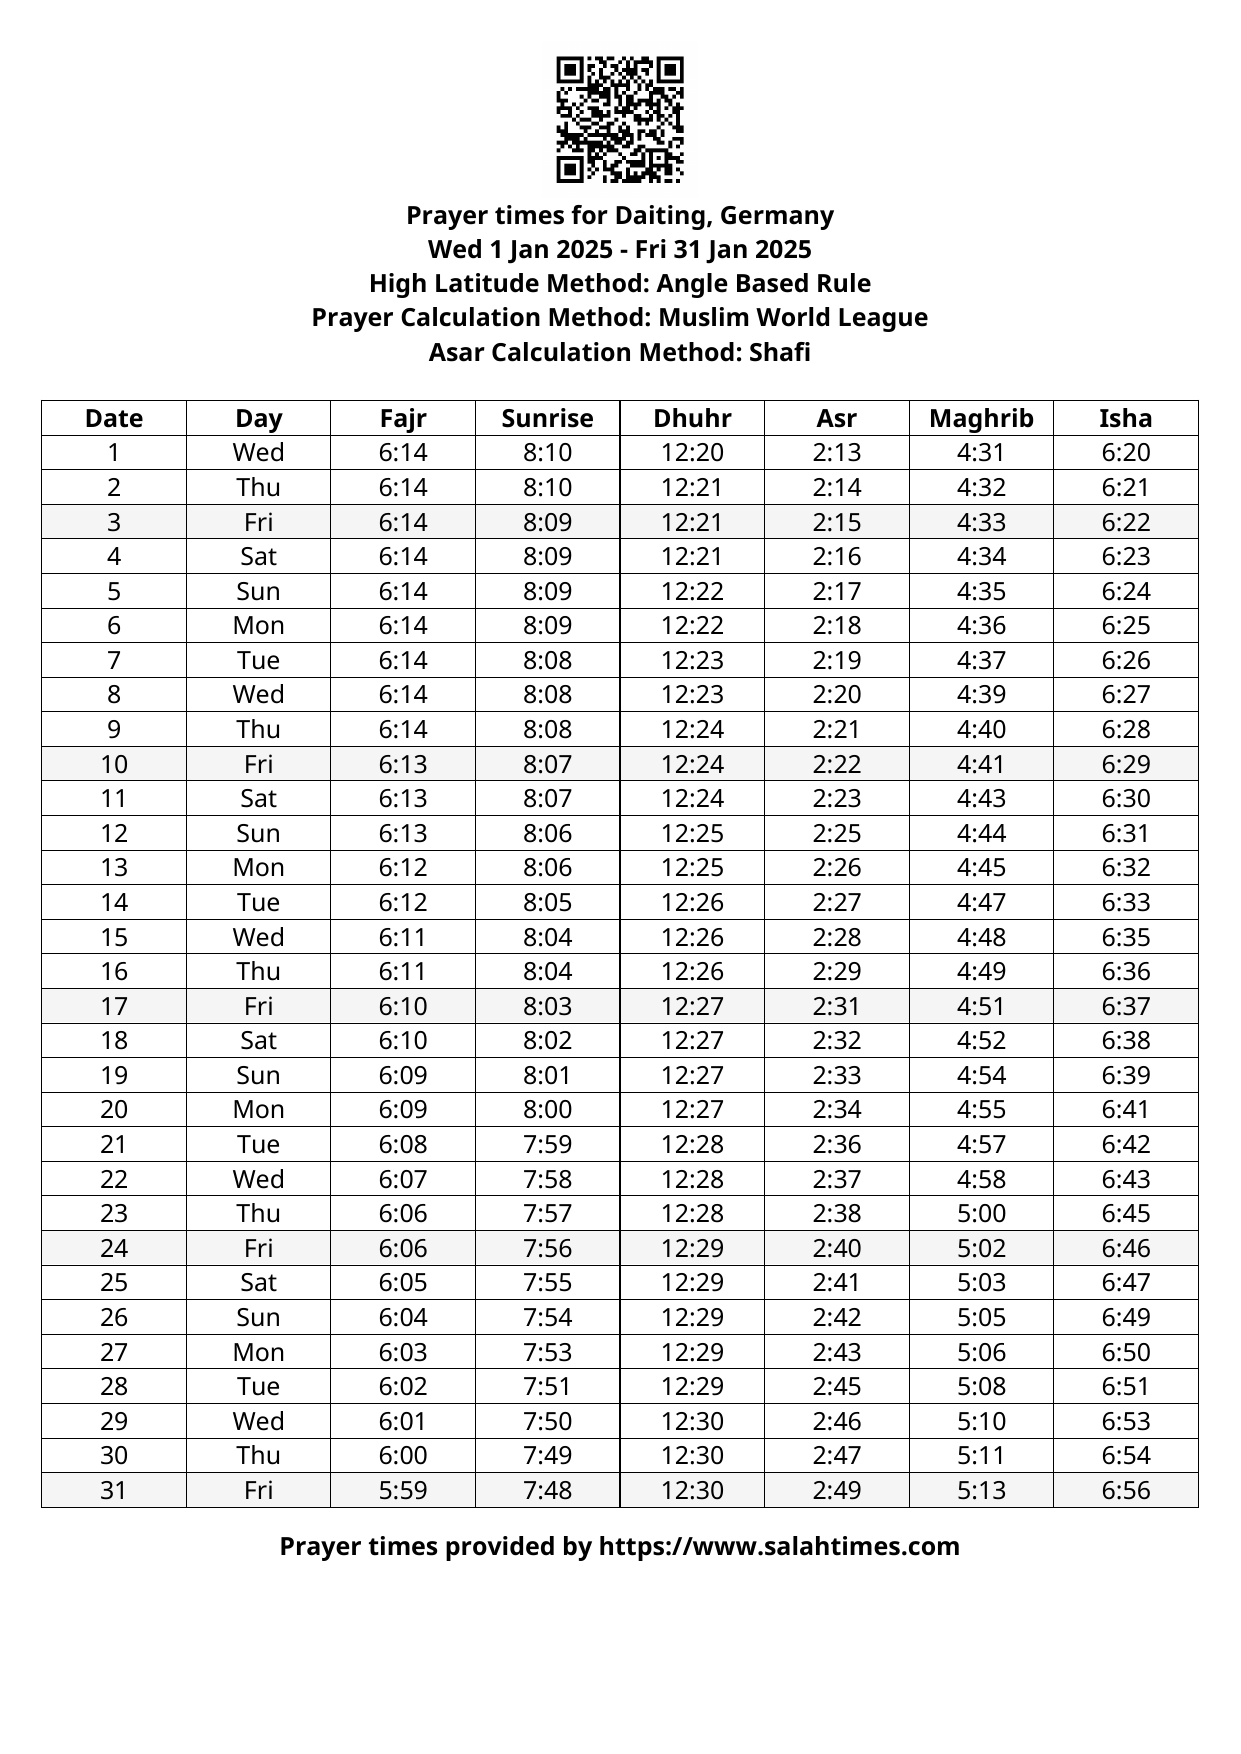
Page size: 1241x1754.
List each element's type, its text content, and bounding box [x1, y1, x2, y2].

table_cell 6:38 [1054, 1024, 1198, 1057]
table_cell 26 [42, 1300, 186, 1334]
table_cell 5 [42, 574, 186, 607]
table_cell 2:22 [765, 747, 909, 780]
table_cell 6:03 [331, 1335, 475, 1368]
table_cell Thu [187, 1439, 330, 1472]
table_cell 8:09 [476, 609, 619, 642]
table_cell 2:16 [765, 539, 909, 573]
table_cell 4:54 [910, 1058, 1053, 1092]
table_cell 4:39 [910, 678, 1053, 711]
table_cell 8:09 [476, 505, 619, 538]
table_cell 2:18 [765, 609, 909, 642]
table_cell 12:20 [621, 436, 764, 469]
table_cell 8:08 [476, 678, 619, 711]
table_cell 7:49 [476, 1439, 619, 1472]
table_cell 6:13 [331, 816, 475, 849]
table_cell 4:44 [910, 816, 1053, 849]
table_cell 4:49 [910, 954, 1053, 988]
table_cell 8:06 [476, 851, 619, 884]
table_cell 4:31 [910, 436, 1053, 469]
table_cell 6:14 [331, 470, 475, 504]
table_cell 6:33 [1054, 885, 1198, 919]
table_cell 2:19 [765, 643, 909, 677]
table_cell 8:08 [476, 643, 619, 677]
table_cell 6:56 [1054, 1473, 1198, 1507]
table_cell 6:23 [1054, 539, 1198, 573]
table_cell 6:14 [331, 436, 475, 469]
table_cell Wed [187, 678, 330, 711]
table_cell 12:27 [621, 989, 764, 1022]
table_cell Thu [187, 1196, 330, 1230]
table_cell 20 [42, 1093, 186, 1126]
table_cell 8:09 [476, 574, 619, 607]
table_cell 6:50 [1054, 1335, 1198, 1368]
table_cell 7:51 [476, 1369, 619, 1403]
table_cell 7:59 [476, 1127, 619, 1161]
table_cell 2:45 [765, 1369, 909, 1403]
table_cell 6:54 [1054, 1439, 1198, 1472]
table_header Dhuhr [621, 401, 764, 434]
table_cell 6:02 [331, 1369, 475, 1403]
table_cell 6:06 [331, 1231, 475, 1264]
table_cell 6:14 [331, 678, 475, 711]
table_cell 2:26 [765, 851, 909, 884]
table_cell 12:22 [621, 609, 764, 642]
table_cell Fri [187, 989, 330, 1022]
table_cell 7:53 [476, 1335, 619, 1368]
table_cell 7:58 [476, 1162, 619, 1195]
table_cell 22 [42, 1162, 186, 1195]
table_cell 6:12 [331, 851, 475, 884]
table_cell Fri [187, 1473, 330, 1507]
table_cell 2:29 [765, 954, 909, 988]
table_cell 6:24 [1054, 574, 1198, 607]
table_cell 6:22 [1054, 505, 1198, 538]
table_cell 6:51 [1054, 1369, 1198, 1403]
table_cell 27 [42, 1335, 186, 1368]
table_cell 6:29 [1054, 747, 1198, 780]
picture [542, 41, 699, 198]
table_cell 6:35 [1054, 920, 1198, 953]
table_cell 2:47 [765, 1439, 909, 1472]
table_cell 2:43 [765, 1335, 909, 1368]
table_cell 6:01 [331, 1404, 475, 1437]
table_cell 2:36 [765, 1127, 909, 1161]
table_cell 6:14 [331, 505, 475, 538]
table_cell 6:47 [1054, 1266, 1198, 1299]
table_header Fajr [331, 401, 475, 434]
table_cell Thu [187, 470, 330, 504]
table_cell 6:13 [331, 747, 475, 780]
table_cell 12:25 [621, 851, 764, 884]
table_cell 19 [42, 1058, 186, 1092]
table_cell 6:27 [1054, 678, 1198, 711]
table_header Day [187, 401, 330, 434]
table_cell 12:23 [621, 643, 764, 677]
table_cell 4:51 [910, 989, 1053, 1022]
table_cell 4:48 [910, 920, 1053, 953]
table_cell 2:49 [765, 1473, 909, 1507]
table_cell 12:30 [621, 1439, 764, 1472]
table_cell 6:53 [1054, 1404, 1198, 1437]
table_cell 6:09 [331, 1093, 475, 1126]
table_cell 6:31 [1054, 816, 1198, 849]
table_cell Wed [187, 1162, 330, 1195]
table_cell 6:14 [331, 574, 475, 607]
table_cell 5:10 [910, 1404, 1053, 1437]
table_cell Mon [187, 1335, 330, 1368]
table_cell 12:22 [621, 574, 764, 607]
table_cell 6:14 [331, 643, 475, 677]
table_cell 12:25 [621, 816, 764, 849]
table_cell 6:39 [1054, 1058, 1198, 1092]
table_cell Sat [187, 781, 330, 815]
table_cell 12:29 [621, 1266, 764, 1299]
table_cell 30 [42, 1439, 186, 1472]
table_cell 8:05 [476, 885, 619, 919]
table_cell 24 [42, 1231, 186, 1264]
table_cell Tue [187, 1369, 330, 1403]
table_cell 6:49 [1054, 1300, 1198, 1334]
table_cell 2:13 [765, 436, 909, 469]
table_cell 12:27 [621, 1024, 764, 1057]
table_cell 4:36 [910, 609, 1053, 642]
table_cell 28 [42, 1369, 186, 1403]
table_cell 8:10 [476, 436, 619, 469]
table_cell 4:45 [910, 851, 1053, 884]
table_cell 4:35 [910, 574, 1053, 607]
table_cell 18 [42, 1024, 186, 1057]
table_cell 8:08 [476, 712, 619, 746]
table_cell 6:07 [331, 1162, 475, 1195]
table_cell 7:55 [476, 1266, 619, 1299]
table_cell 6:20 [1054, 436, 1198, 469]
table_cell 6:13 [331, 781, 475, 815]
table_cell Sat [187, 539, 330, 573]
table_cell 4 [42, 539, 186, 573]
table_cell 8 [42, 678, 186, 711]
table_cell 5:13 [910, 1473, 1053, 1507]
table_cell 6:37 [1054, 989, 1198, 1022]
table_header Maghrib [910, 401, 1053, 434]
table_cell 5:02 [910, 1231, 1053, 1264]
table_cell 5:59 [331, 1473, 475, 1507]
table_cell 6:43 [1054, 1162, 1198, 1195]
table_cell 8:04 [476, 954, 619, 988]
table_cell 8:03 [476, 989, 619, 1022]
table_cell 2:31 [765, 989, 909, 1022]
table_cell 8:02 [476, 1024, 619, 1057]
table_cell 12:30 [621, 1404, 764, 1437]
table_cell 2:27 [765, 885, 909, 919]
table_cell 8:10 [476, 470, 619, 504]
table_cell 12:21 [621, 505, 764, 538]
table_cell 6:05 [331, 1266, 475, 1299]
text Asar Calculation Method: Shafi [42, 334, 1198, 368]
table_cell 12:29 [621, 1369, 764, 1403]
table_cell 4:34 [910, 539, 1053, 573]
table_cell 15 [42, 920, 186, 953]
table_cell 12:21 [621, 470, 764, 504]
table_cell Fri [187, 747, 330, 780]
table_cell 6:11 [331, 954, 475, 988]
table_cell 6:11 [331, 920, 475, 953]
table_cell 5:08 [910, 1369, 1053, 1403]
table_cell 7:54 [476, 1300, 619, 1334]
table_cell 2:20 [765, 678, 909, 711]
table_cell 8:01 [476, 1058, 619, 1092]
table_cell 23 [42, 1196, 186, 1230]
table_cell Sun [187, 574, 330, 607]
table_cell 2:42 [765, 1300, 909, 1334]
table_cell 3 [42, 505, 186, 538]
table_cell 13 [42, 851, 186, 884]
table_cell 2:23 [765, 781, 909, 815]
table_cell 31 [42, 1473, 186, 1507]
table_cell 6:12 [331, 885, 475, 919]
table_cell 6:32 [1054, 851, 1198, 884]
table_cell 6:10 [331, 1024, 475, 1057]
table_cell Sat [187, 1024, 330, 1057]
table_cell 4:40 [910, 712, 1053, 746]
table_cell Mon [187, 851, 330, 884]
table_cell 8:06 [476, 816, 619, 849]
table_cell 6 [42, 609, 186, 642]
table_cell 6:08 [331, 1127, 475, 1161]
table_header Date [42, 401, 186, 434]
table_cell 2:28 [765, 920, 909, 953]
table_cell 8:07 [476, 747, 619, 780]
table_cell Sun [187, 816, 330, 849]
table_cell 5:00 [910, 1196, 1053, 1230]
table_cell Tue [187, 885, 330, 919]
table_cell 2:46 [765, 1404, 909, 1437]
table_cell 8:00 [476, 1093, 619, 1126]
table_cell 12:29 [621, 1300, 764, 1334]
table_cell 2:14 [765, 470, 909, 504]
table_cell 2:37 [765, 1162, 909, 1195]
table_cell 4:58 [910, 1162, 1053, 1195]
table_cell Sun [187, 1058, 330, 1092]
table_cell 29 [42, 1404, 186, 1437]
text High Latitude Method: Angle Based Rule [42, 266, 1198, 300]
table_cell 6:26 [1054, 643, 1198, 677]
table_cell 12 [42, 816, 186, 849]
table_cell 4:47 [910, 885, 1053, 919]
table_cell 6:30 [1054, 781, 1198, 815]
table_cell 6:00 [331, 1439, 475, 1472]
text Prayer times provided by https://www.salahtimes.com [42, 1528, 1198, 1563]
table_cell 4:43 [910, 781, 1053, 815]
table_cell 12:21 [621, 539, 764, 573]
table_header Isha [1054, 401, 1198, 434]
table_cell 11 [42, 781, 186, 815]
table_cell 9 [42, 712, 186, 746]
table_cell 2:38 [765, 1196, 909, 1230]
table_cell 4:33 [910, 505, 1053, 538]
table_cell Fri [187, 1231, 330, 1264]
table_cell 12:28 [621, 1196, 764, 1230]
table_cell 12:26 [621, 954, 764, 988]
table_header Asr [765, 401, 909, 434]
table_cell 7:57 [476, 1196, 619, 1230]
table_cell 6:14 [331, 539, 475, 573]
table_header Sunrise [476, 401, 619, 434]
table_cell 21 [42, 1127, 186, 1161]
table_cell 2:25 [765, 816, 909, 849]
table_cell 2:41 [765, 1266, 909, 1299]
table_cell 12:24 [621, 781, 764, 815]
table_cell Fri [187, 505, 330, 538]
table_cell 6:06 [331, 1196, 475, 1230]
table_cell 2:32 [765, 1024, 909, 1057]
table_cell 4:41 [910, 747, 1053, 780]
table_cell 4:52 [910, 1024, 1053, 1057]
table_cell 6:36 [1054, 954, 1198, 988]
table_cell 12:29 [621, 1335, 764, 1368]
table_cell 6:14 [331, 712, 475, 746]
table_cell 8:07 [476, 781, 619, 815]
table_cell 6:21 [1054, 470, 1198, 504]
table_cell 12:24 [621, 747, 764, 780]
table_cell Thu [187, 712, 330, 746]
table_cell 6:46 [1054, 1231, 1198, 1264]
text Prayer Calculation Method: Muslim World League [42, 300, 1198, 334]
table_cell 17 [42, 989, 186, 1022]
table_cell 10 [42, 747, 186, 780]
table_cell Tue [187, 1127, 330, 1161]
text Wed 1 Jan 2025 - Fri 31 Jan 2025 [42, 232, 1198, 266]
table_cell 6:14 [331, 609, 475, 642]
table_cell 12:24 [621, 712, 764, 746]
table_cell 5:06 [910, 1335, 1053, 1368]
table_cell 12:28 [621, 1162, 764, 1195]
table_cell Sun [187, 1300, 330, 1334]
table_cell 5:03 [910, 1266, 1053, 1299]
table_cell Thu [187, 954, 330, 988]
table_cell 6:10 [331, 989, 475, 1022]
table_cell Wed [187, 436, 330, 469]
text Prayer times for Daiting, Germany [42, 198, 1198, 232]
table_cell 5:11 [910, 1439, 1053, 1472]
table_cell Sat [187, 1266, 330, 1299]
table_cell 12:26 [621, 920, 764, 953]
table_cell 2:40 [765, 1231, 909, 1264]
table_cell 5:05 [910, 1300, 1053, 1334]
table_cell 2:21 [765, 712, 909, 746]
table_cell 16 [42, 954, 186, 988]
table_cell 7:56 [476, 1231, 619, 1264]
table_cell 7:50 [476, 1404, 619, 1437]
table_cell 6:45 [1054, 1196, 1198, 1230]
table_cell 12:23 [621, 678, 764, 711]
table_cell 6:42 [1054, 1127, 1198, 1161]
table_cell 8:09 [476, 539, 619, 573]
table_cell 6:41 [1054, 1093, 1198, 1126]
table_cell 2 [42, 470, 186, 504]
table_cell Mon [187, 609, 330, 642]
table_cell 14 [42, 885, 186, 919]
table_cell 4:37 [910, 643, 1053, 677]
table_cell Tue [187, 643, 330, 677]
table_cell Mon [187, 1093, 330, 1126]
table_cell Wed [187, 1404, 330, 1437]
table_cell 2:33 [765, 1058, 909, 1092]
table_cell 4:32 [910, 470, 1053, 504]
table_cell 2:15 [765, 505, 909, 538]
table_cell 2:34 [765, 1093, 909, 1126]
table_cell 4:57 [910, 1127, 1053, 1161]
table_cell 6:28 [1054, 712, 1198, 746]
table_cell Wed [187, 920, 330, 953]
table_cell 12:27 [621, 1093, 764, 1126]
table_cell 6:25 [1054, 609, 1198, 642]
table_cell 12:29 [621, 1231, 764, 1264]
table_cell 7:48 [476, 1473, 619, 1507]
table_cell 6:09 [331, 1058, 475, 1092]
table_cell 12:28 [621, 1127, 764, 1161]
table_cell 2:17 [765, 574, 909, 607]
table_cell 25 [42, 1266, 186, 1299]
table_cell 12:26 [621, 885, 764, 919]
table_cell 12:30 [621, 1473, 764, 1507]
table_cell 12:27 [621, 1058, 764, 1092]
table_cell 4:55 [910, 1093, 1053, 1126]
table_cell 6:04 [331, 1300, 475, 1334]
table_cell 8:04 [476, 920, 619, 953]
table_cell 1 [42, 436, 186, 469]
table_cell 7 [42, 643, 186, 677]
